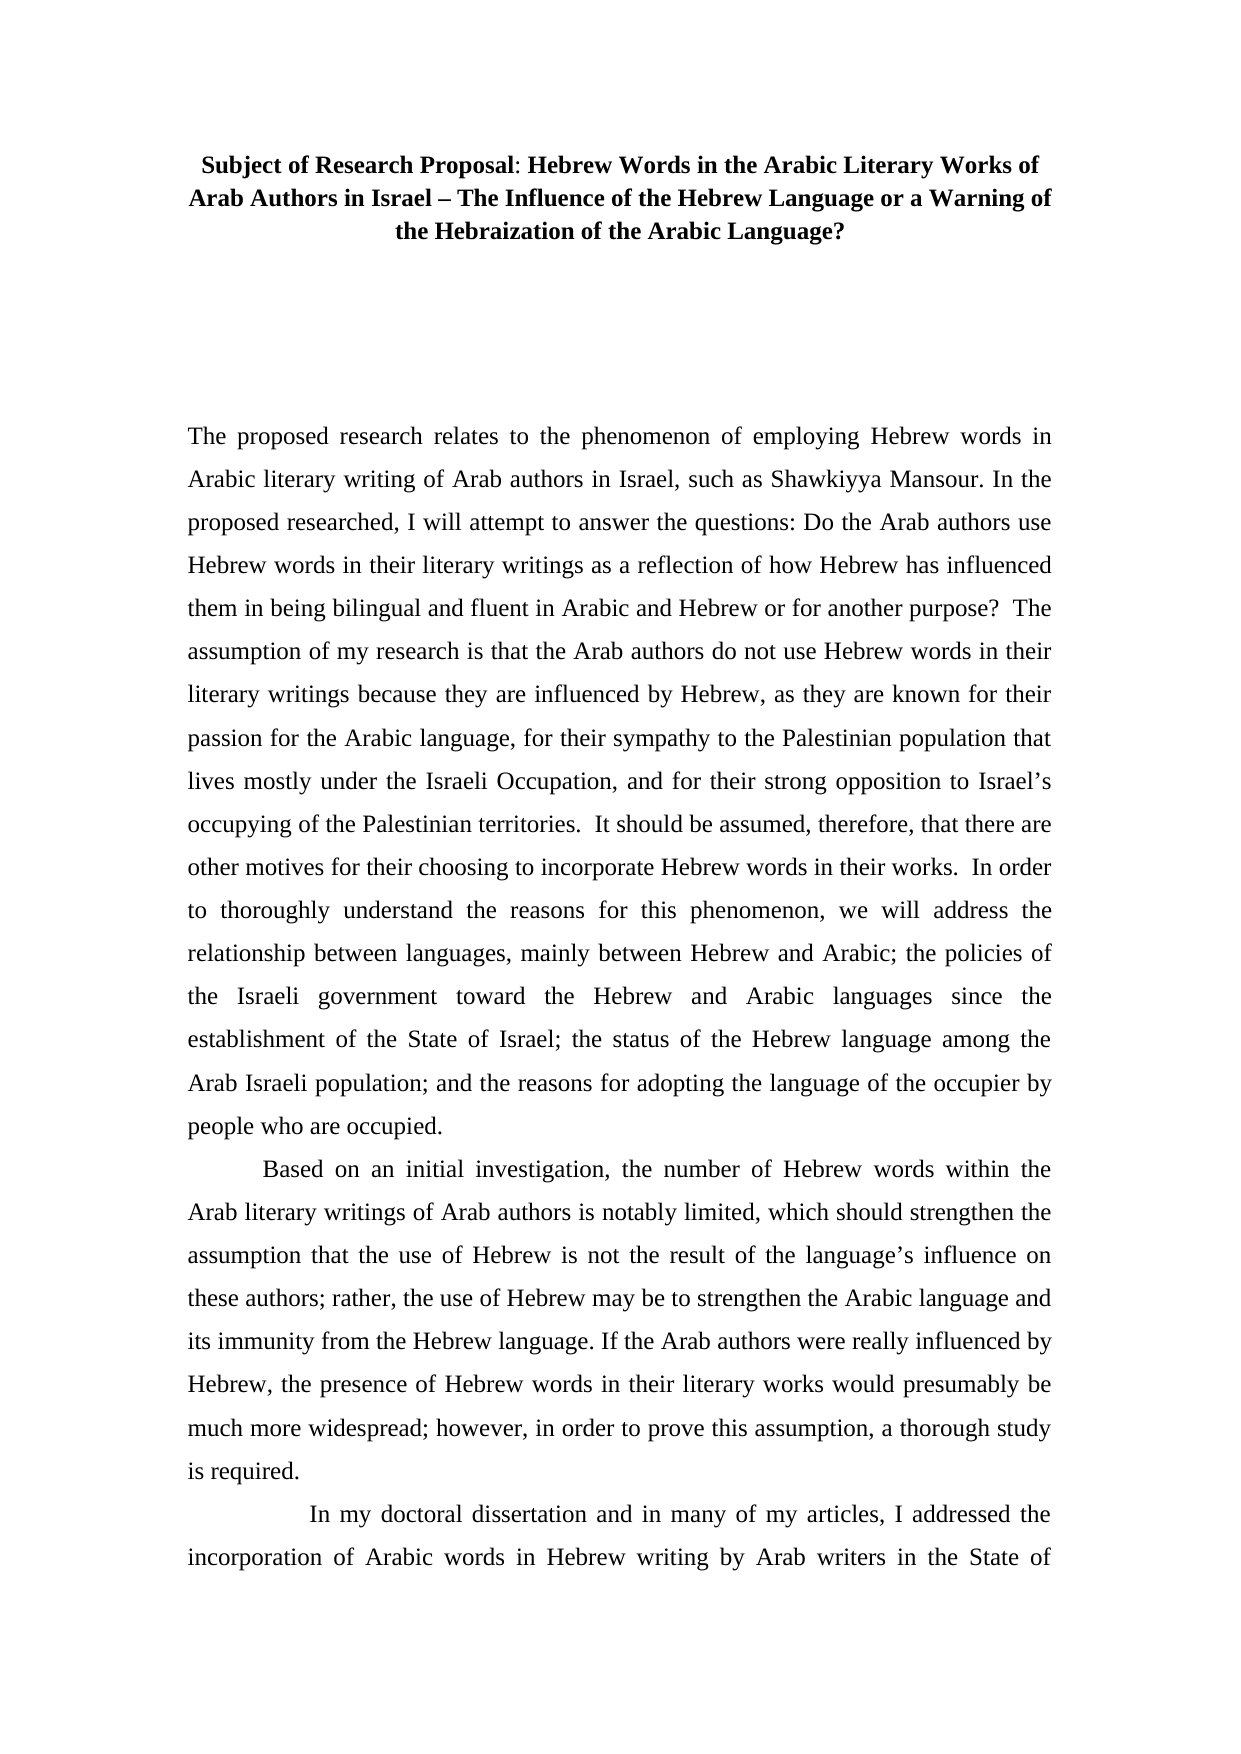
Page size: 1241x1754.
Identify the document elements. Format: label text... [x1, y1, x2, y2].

text Based on an initial investigation, the number of Hebrew words within the Arab literary writings of Arab authors is notably limited, which should strengthen the assumption that the use of Hebrew is not the result of the language’s influence on these authors; rather, the use of Hebrew may be to strengthen the Arabic language and its immunity from the Hebrew language. If the Arab authors were really influenced by Hebrew, the presence of Hebrew words in their literary works would presumably be much more widespread; however, in order to prove this assumption, a thorough study is required. [187, 1154, 1053, 1484]
text Subject of Research Proposal: Hebrew Words in the Arabic Literary Works of Arab Authors in Israel – The Influence of the Hebrew Language or a Warning of the Hebraization of the Arabic Language? [187, 150, 1053, 245]
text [187, 1499, 1053, 1571]
text The proposed research relates to the phenomenon of employing Hebrew words in Arabic literary writing of Arab authors in Israel, such as Shawkiyya Mansour. In the proposed researched, I will attempt to answer the questions: Do the Arab authors use Hebrew words in their literary writings as a reflection of how Hebrew has influenced them in being bilingual and fluent in Arabic and Hebrew or for another purpose? The assumption of my research is that the Arab authors do not use Hebrew words in their literary writings because they are influenced by Hebrew, as they are known for their passion for the Arabic language, for their sympathy to the Palestinian population that lives mostly under the Israeli Occupation, and for their strong opposition to Israel’s occupying of the Palestinian territories. It should be assumed, therefore, that there are other motives for their choosing to incorporate Hebrew words in their works. In order to thoroughly understand the reasons for this phenomenon, we will address the relationship between languages, mainly between Hebrew and Arabic; the policies of the Israeli government toward the Hebrew and Arabic languages since the establishment of the State of Israel; the status of the Hebrew language among the Arab Israeli population; and the reasons for adopting the language of the occupier by people who are occupied. [187, 421, 1053, 1139]
